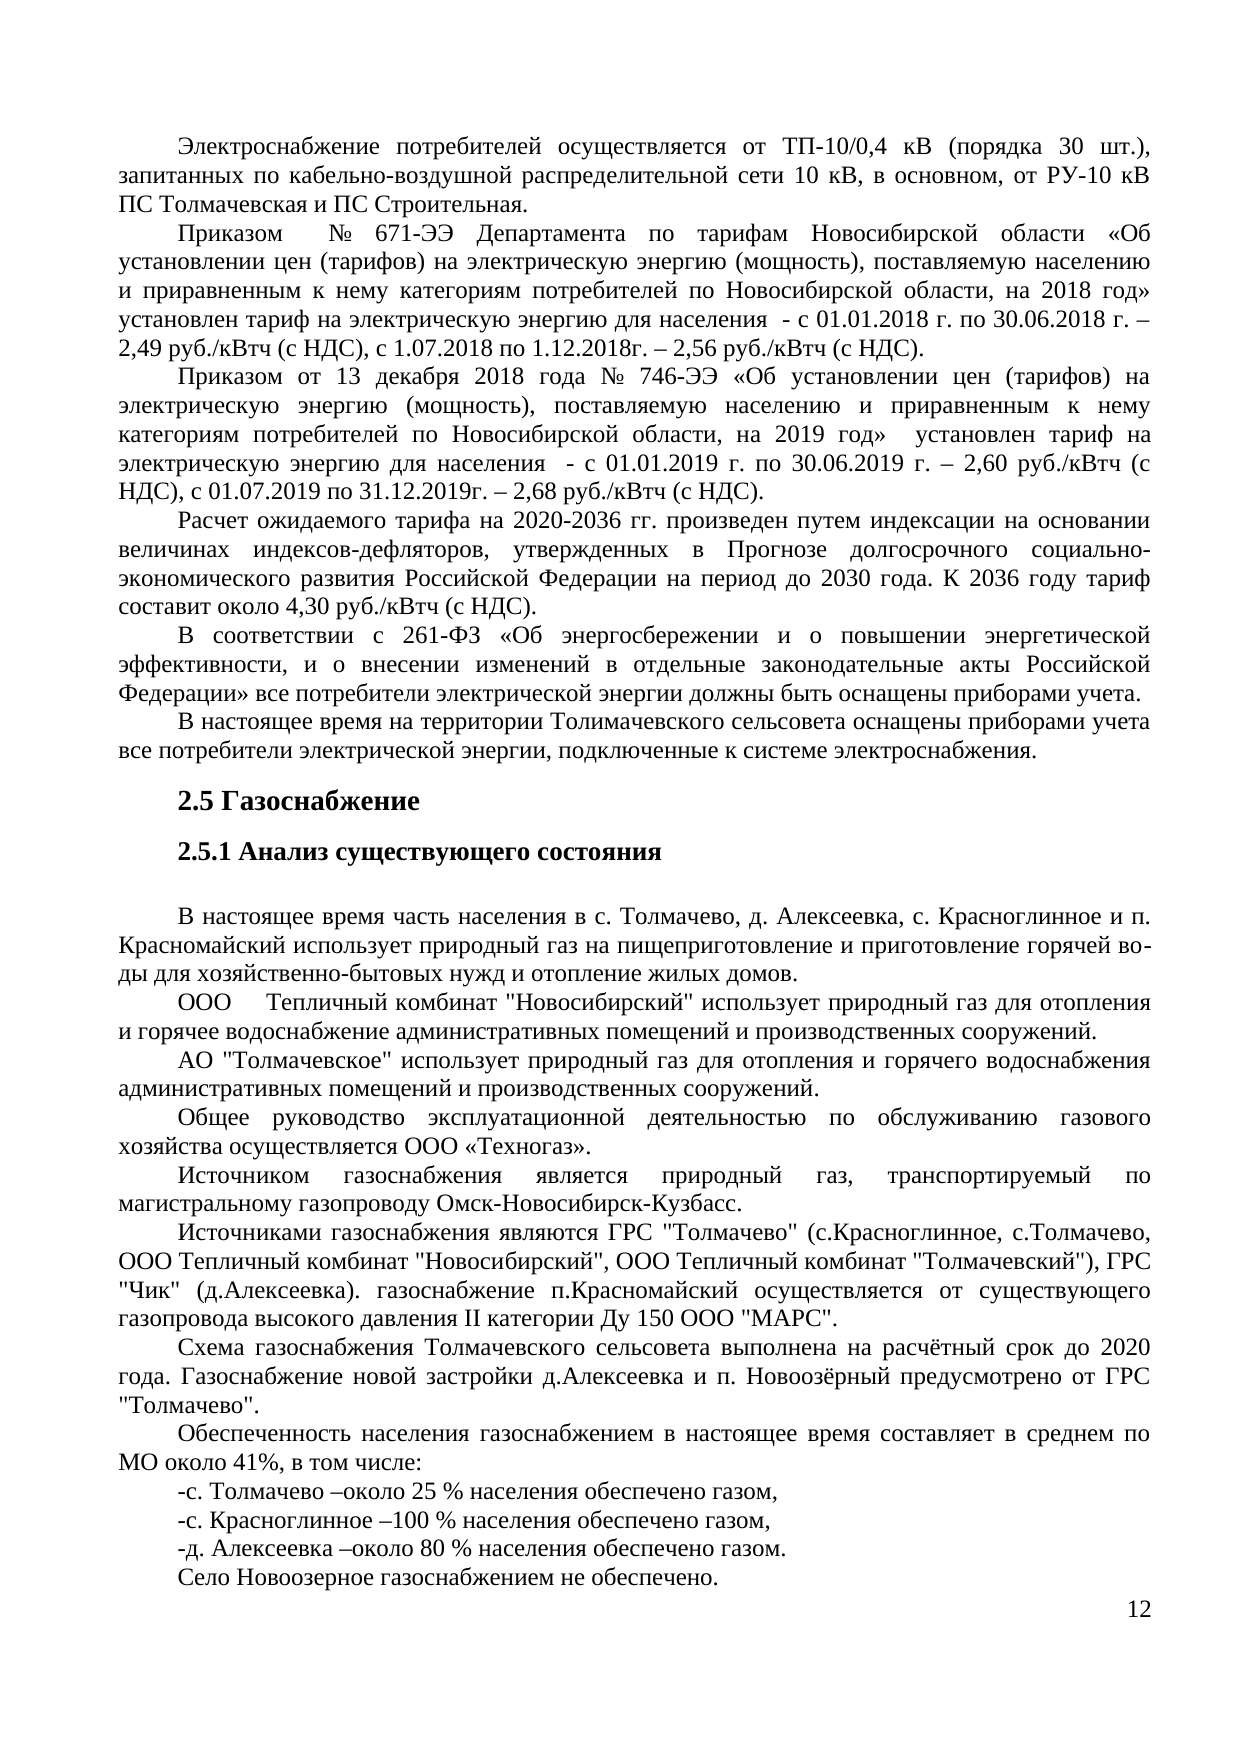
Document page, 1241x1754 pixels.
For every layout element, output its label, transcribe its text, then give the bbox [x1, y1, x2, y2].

text АО "Толмачевское" использует природный газ для отопления и горячего водоснабжения административных помещений и производственных сооружений. [118, 1045, 1152, 1102]
subtitle Анализ существующего состояния [118, 835, 1152, 866]
subtitle Газоснабжение [118, 783, 1152, 816]
text -с. Толмачево –около 25 % населения обеспечено газом, [118, 1476, 1152, 1505]
text В настоящее время на территории Толимачевского сельсовета оснащены приборами учета все потребители электрической энергии, подключенные к системе электроснабжения. [118, 706, 1152, 764]
text Схема газоснабжения Толмачевского сельсовета выполнена на расчётный срок до 2020 года. Газоснабжение новой застройки д.Алексеевка и п. Новоозёрный предусмотрено от ГРС "Толмачево". [118, 1332, 1152, 1418]
text В соответствии с 261-ФЗ «Об энергосбережении и о повышении энергетической эффективности, и о внесении изменений в отдельные законодательные акты Российской Федерации» все потребители электрической энергии должны быть оснащены приборами учета. [118, 620, 1152, 706]
text Обеспеченность населения газоснабжением в настоящее время составляет в среднем по МО около 41%, в том числе: [118, 1418, 1152, 1476]
text -д. Алексеевка –около 80 % населения обеспечено газом. [118, 1533, 1152, 1562]
text В настоящее время часть населения в с. Толмачево, д. Алексеевка, с. Красноглинное и п. Красномайский использует природный газ на пищеприготовление и приготовление горячей воды для хозяйственно-бытовых нужд и отопление жилых домов. [118, 901, 1152, 987]
text Источником газоснабжения является природный газ, транспортируемый по магистральному газопроводу Омск-Новосибирск-Кузбасс. [118, 1160, 1152, 1217]
text -с. Красноглинное –100 % населения обеспечено газом, [118, 1505, 1152, 1533]
text Источниками газоснабжения являются ГРС "Толмачево" (с.Красноглинное, с.Толмачево, ООО Тепличный комбинат "Новосибирский", ООО Тепличный комбинат "Толмачевский"), ГРС "Чик" (д.Алексеевка). газоснабжение п.Красномайский осуществляется от существующего газопровода высокого давления II категории Ду 150 ООО "МАРС". [118, 1217, 1152, 1332]
text Электроснабжение потребителей осуществляется от ТП-10/0,4 кВ (порядка 30 шт.), запитанных по кабельно-воздушной распределительной сети 10 кВ, в основном, от РУ-10 кВ ПС Толмачевская и ПС Строительная. [118, 131, 1152, 218]
text Приказом от 13 декабря 2018 года № 746-ЭЭ «Об установлении цен (тарифов) на электрическую энергию (мощность), поставляемую населению и приравненным к нему категориям потребителей по Новосибирской области, на 2019 год» установлен тариф на электрическую энергию для населения - с 01.01.2019 г. по 30.06.2019 г. – 2,60 руб./кВтч (с НДС), с 01.07.2019 по 31.12.2019г. – 2,68 руб./кВтч (с НДС). [118, 361, 1152, 505]
text Расчет ожидаемого тарифа на 2020-2036 гг. произведен путем индексации на основании величинах индексов-дефляторов, утвержденных в Прогнозе долгосрочного социально-экономического развития Российской Федерации на период до 2030 года. К 2036 году тариф составит около 4,30 руб./кВтч (с НДС). [118, 505, 1152, 620]
text ООО Тепличный комбинат "Новосибирский" использует природный газ для отопления и горячее водоснабжение административных помещений и производственных сооружений. [118, 987, 1152, 1045]
text Приказом № 671-ЭЭ Департамента по тарифам Новосибирской области «Об установлении цен (тарифов) на электрическую энергию (мощность), поставляемую населению и приравненным к нему категориям потребителей по Новосибирской области, на 2018 год» установлен тариф на электрическую энергию для населения - с 01.01.2018 г. по 30.06.2018 г. – 2,49 руб./кВтч (с НДС), с 1.07.2018 по 1.12.2018г. – 2,56 руб./кВтч (с НДС). [118, 218, 1152, 361]
text Село Новоозерное газоснабжением не обеспечено. [118, 1562, 1152, 1591]
text Общее руководство эксплуатационной деятельностью по обслуживанию газового хозяйства осуществляется ООО «Техногаз». [118, 1102, 1152, 1160]
